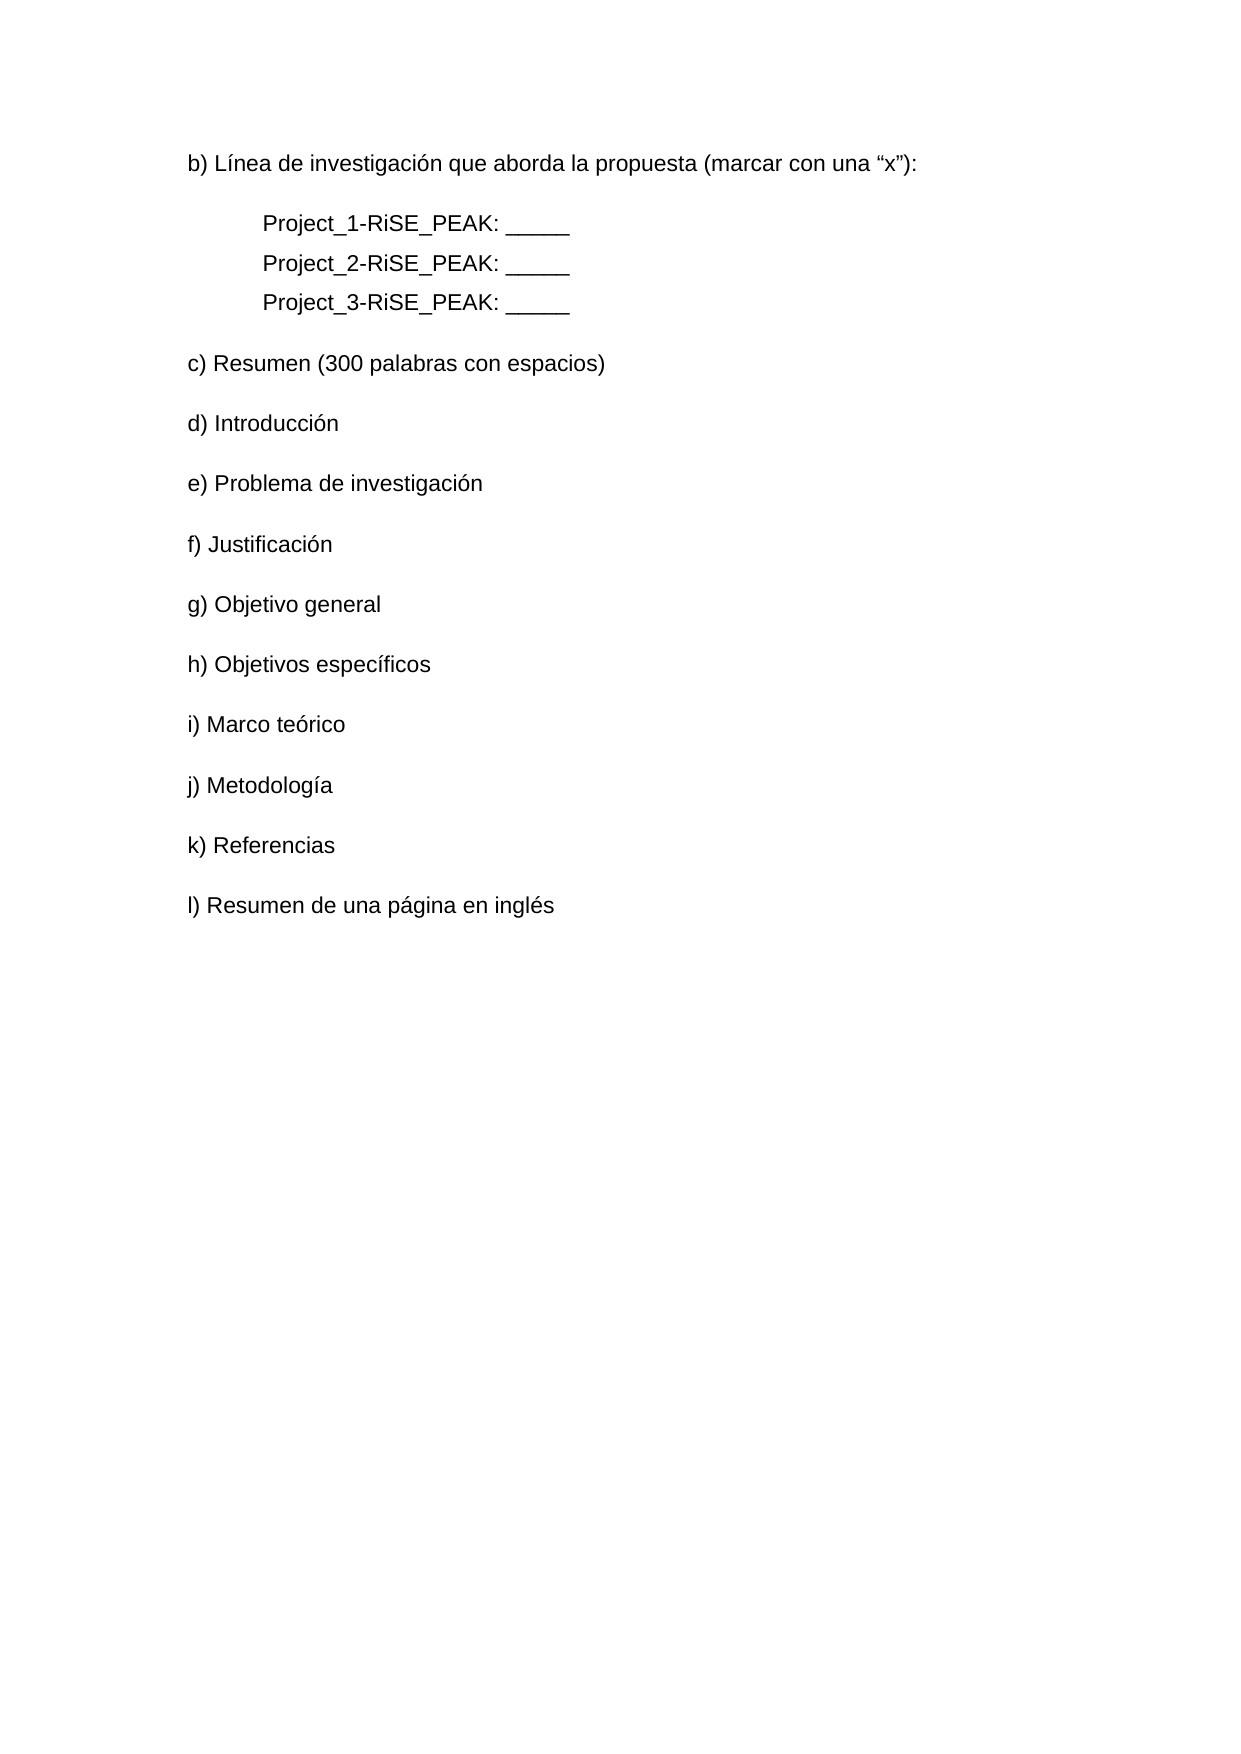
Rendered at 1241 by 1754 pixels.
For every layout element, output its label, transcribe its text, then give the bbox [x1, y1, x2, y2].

text Project_1-RiSE_PEAK: _____ Project_2-RiSE_PEAK: _____ Project_3-RiSE_PEAK: _____ [262, 210, 1053, 316]
text h) Objetivos específicos [187, 651, 1053, 677]
text e) Problema de investigación [187, 470, 1053, 497]
text f) Justificación [187, 531, 1053, 557]
text j) Metodología [187, 772, 1053, 798]
text d) Introducción [187, 410, 1053, 436]
text i) Marco teórico [187, 711, 1053, 738]
text b) Línea de investigación que aborda la propuesta (marcar con una “x”): [187, 150, 1053, 176]
text c) Resumen (300 palabras con espacios) [187, 349, 1053, 376]
text g) Objetivo general [187, 591, 1053, 617]
text k) Referencias [187, 832, 1053, 858]
text l) Resumen de una página en inglés [187, 892, 1053, 919]
